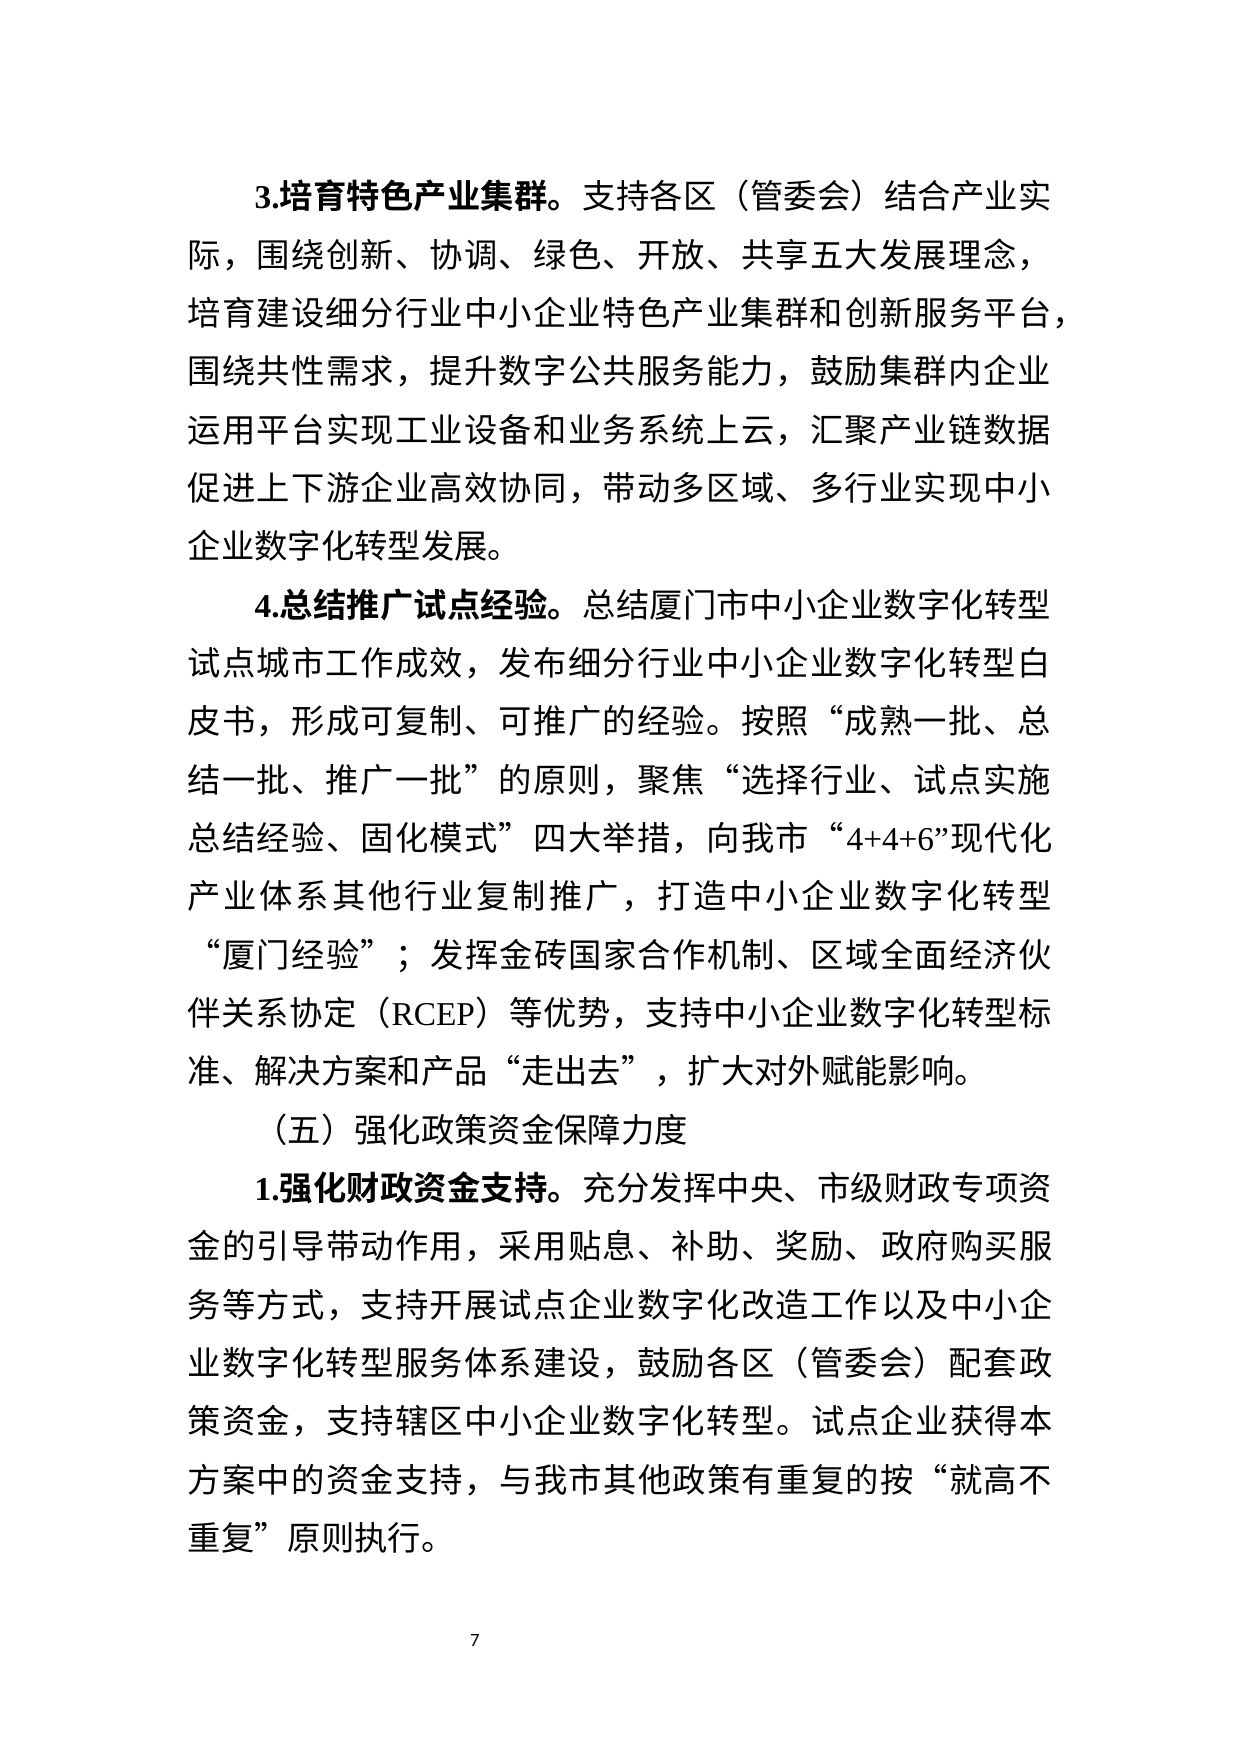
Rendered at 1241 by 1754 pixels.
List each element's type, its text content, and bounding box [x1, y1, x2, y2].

text （五）强化政策资金保障力度 [187, 1095, 1053, 1154]
text 1.强化财政资金支持。充分发挥中央、市级财政专项资金的引导带动作用，采用贴息、补助、奖励、政府购买服务等方式，支持开展试点企业数字化改造工作以及中小企业数字化转型服务体系建设，鼓励各区（管委会）配套政策资金，支持辖区中小企业数字化转型。试点企业获得本方案中的资金支持，与我市其他政策有重复的按“就高不重复”原则执行。 [187, 1154, 1053, 1562]
text 3.培育特色产业集群。支持各区（管委会）结合产业实际，围绕创新、协调、绿色、开放、共享五大发展理念，培育建设细分行业中小企业特色产业集群和创新服务平台，围绕共性需求，提升数字公共服务能力，鼓励集群内企业运用平台实现工业设备和业务系统上云，汇聚产业链数据，促进上下游企业高效协同，带动多区域、多行业实现中小企业数字化转型发展。 [187, 162, 1053, 570]
text 4.总结推广试点经验。总结厦门市中小企业数字化转型试点城市工作成效，发布细分行业中小企业数字化转型白皮书，形成可复制、可推广的经验。按照“成熟一批、总结一批、推广一批”的原则，聚焦“选择行业、试点实施、总结经验、固化模式”四大举措，向我市“4+4+6”现代化产业体系其他行业复制推广，打造中小企业数字化转型“厦门经验”；发挥金砖国家合作机制、区域全面经济伙伴关系协定（RCEP）等优势，支持中小企业数字化转型标准、解决方案和产品“走出去”，扩大对外赋能影响。 [187, 570, 1053, 1095]
